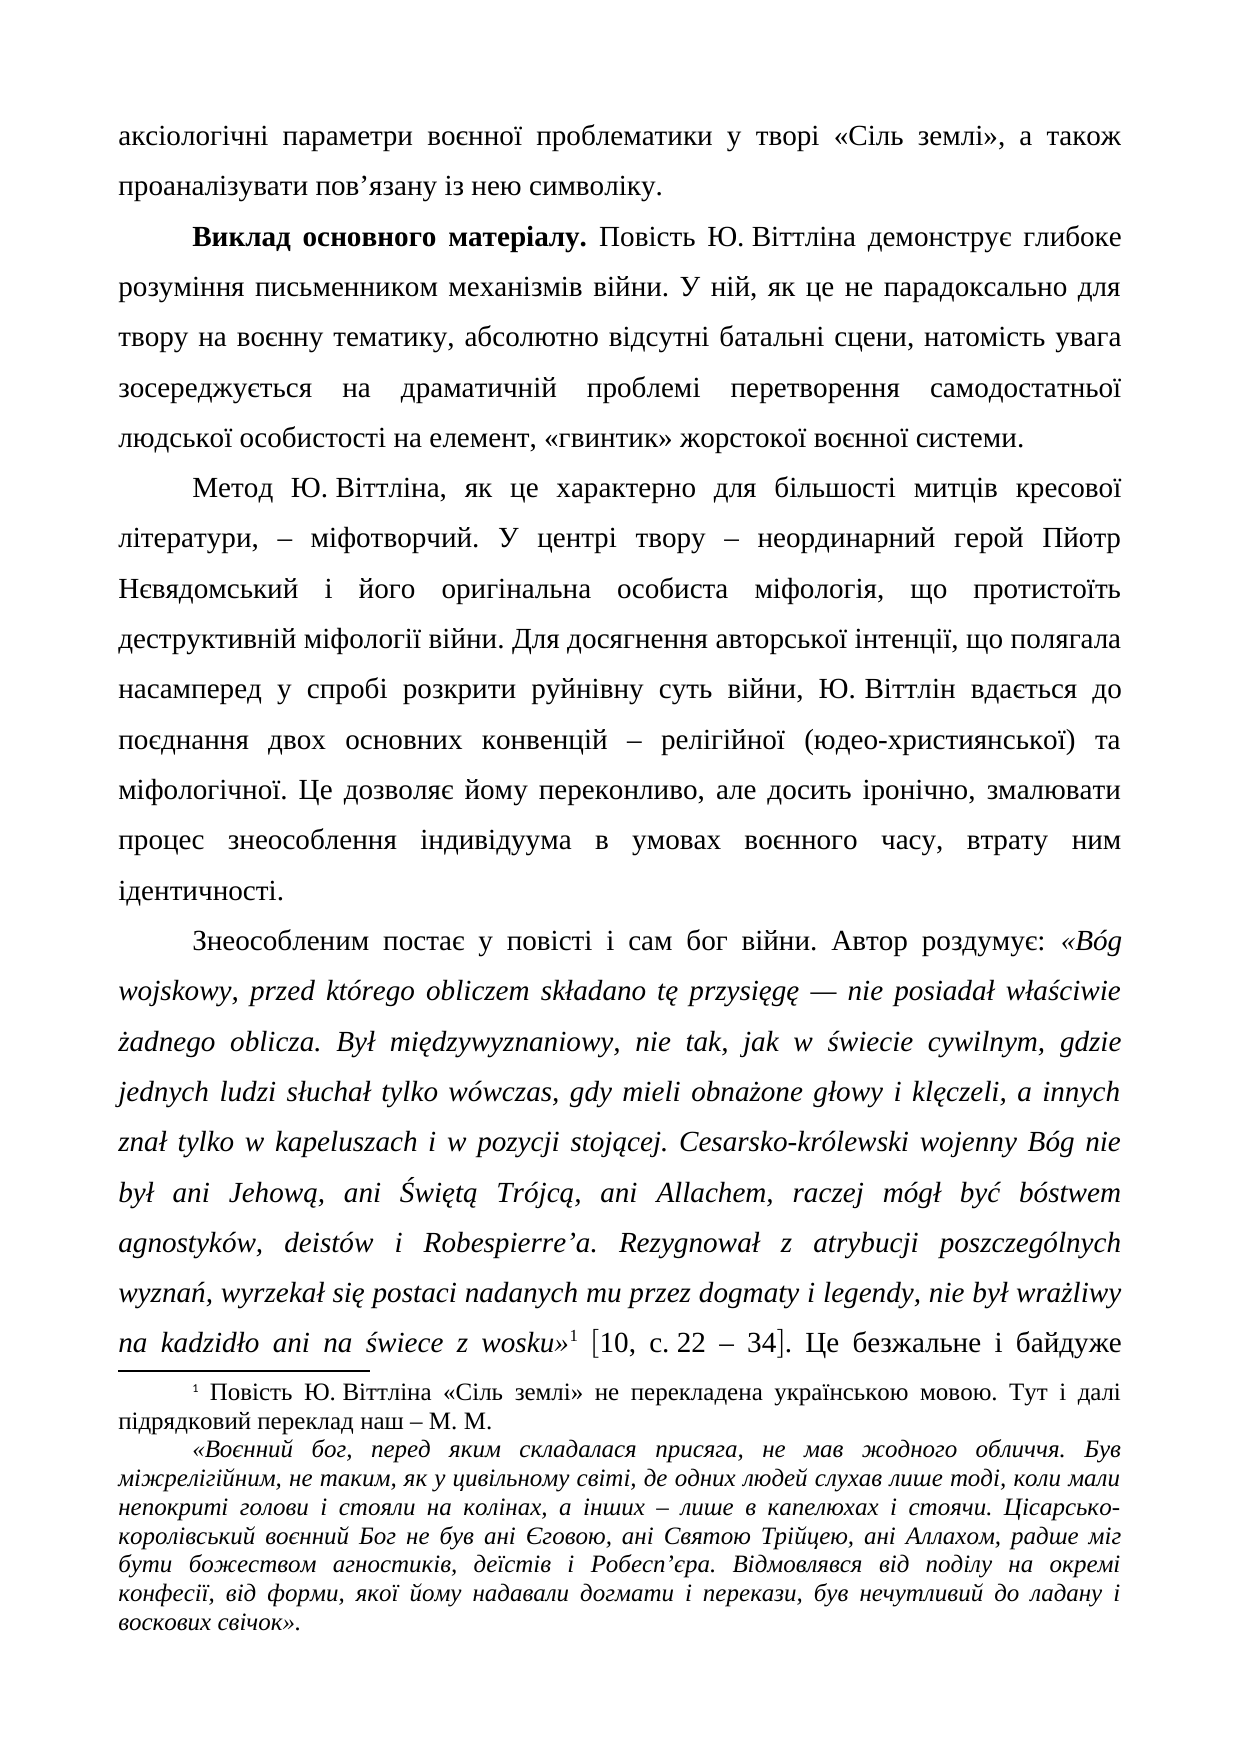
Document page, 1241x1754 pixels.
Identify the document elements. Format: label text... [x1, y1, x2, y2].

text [118, 923, 1122, 1359]
text Метод Ю. Віттліна, як це характерно для більшості митців кресової літератури, – міфотворчий. У центрі твору – неординарний герой Пйотр Нєвядомський і його оригінальна особиста міфологія, що протистоїть деструктивній міфології війни. Для досягнення авторської інтенції, що полягала насамперед у спробі розкрити руйнівну суть війни, Ю. Віттлін вдається до поєднання двох основних конвенцій – релігійної (юдео-християнської) та міфологічної. Це дозволяє йому переконливо, але досить іронічно, змалювати процес знеособлення індивідуума в умовах воєнного часу, втрату ним ідентичності. [118, 470, 1122, 906]
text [118, 118, 1122, 202]
text Виклад основного матеріалу. Повість Ю. Віттліна демонструє глибоке розуміння письменником механізмів війни. У ній, як це не парадоксально для твору на воєнну тематику, абсолютно відсутні батальні сцени, натомість увага зосереджується на драматичній проблемі перетворення самодостатньої людської особистості на елемент, «гвинтик» жорстокої воєнної системи. [118, 219, 1122, 453]
